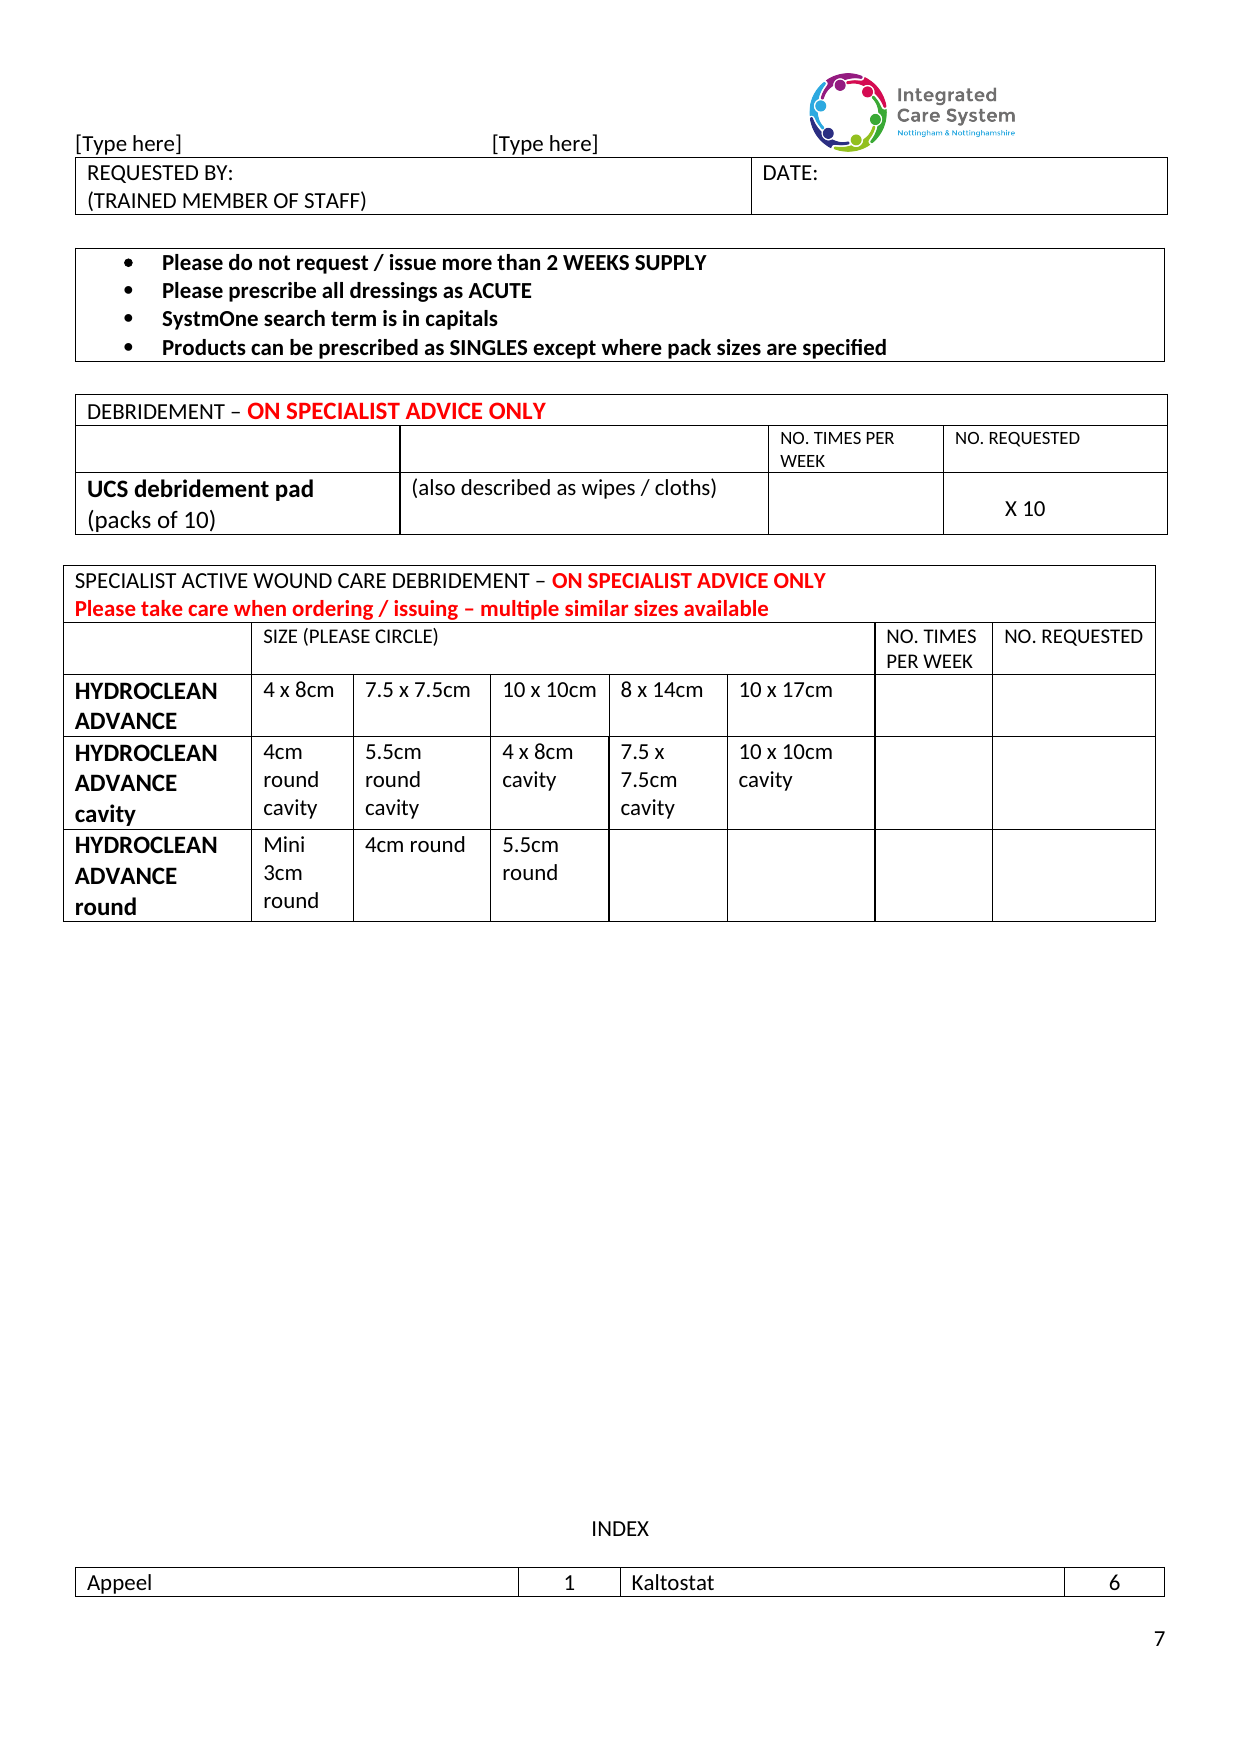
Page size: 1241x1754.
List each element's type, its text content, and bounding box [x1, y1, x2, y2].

table_cell 4cm round [354, 830, 490, 921]
table_cell 4 x 8cm cavity [491, 737, 608, 829]
table_cell 7.5 x 7.5cm [354, 675, 490, 736]
table_cell DATE: [752, 158, 1167, 214]
table_cell [876, 737, 992, 829]
table_cell [993, 737, 1155, 829]
table_cell 4cm round cavity [252, 737, 353, 829]
table_cell 10 x 10cm [491, 675, 609, 736]
table_cell [769, 473, 943, 534]
table_cell [610, 830, 727, 921]
picture [809, 73, 1016, 152]
table_header 1 [519, 1568, 620, 1596]
table_cell Mini 3cm round [252, 830, 353, 921]
table_cell [876, 830, 992, 921]
table_cell 4 x 8cm [252, 675, 353, 736]
table_cell [993, 675, 1155, 736]
table_cell 10 x 10cm cavity [728, 737, 874, 829]
table_header DEBRIDEMENT – ON SPECIALIST ADVICE ONLY [76, 395, 1167, 425]
table_cell 5.5cm round [491, 830, 608, 921]
table_cell X 10 [944, 473, 1167, 534]
table_cell NO. TIMES PER WEEK [876, 623, 992, 674]
table_cell NO. REQUESTED [944, 426, 1167, 472]
table_cell NO. REQUESTED [993, 623, 1155, 674]
table_cell REQUESTED BY: (TRAINED MEMBER OF STAFF) [76, 158, 751, 214]
table_cell UCS debridement pad (packs of 10) [76, 473, 399, 534]
text INDEX [75, 1514, 1165, 1542]
table_header Kaltostat [621, 1568, 1064, 1596]
table_header SPECIALIST ACTIVE WOUND CARE DEBRIDEMENT – ON SPECIALIST ADVICE ONLY Please take care when ordering / issuing – multiple similar sizes available [64, 566, 1155, 622]
table_cell HYDROCLEAN ADVANCE round [64, 830, 251, 921]
table_cell 10 x 17cm [728, 675, 874, 736]
table_header 6 [1065, 1568, 1164, 1596]
table_cell [728, 830, 874, 921]
table_cell 5.5cm round cavity [354, 737, 490, 829]
table_cell 8 x 14cm [610, 675, 727, 736]
table_cell (also described as wipes / cloths) [401, 473, 768, 534]
table_cell [76, 426, 399, 472]
table_cell [401, 426, 768, 472]
table_header Appeel [76, 1568, 518, 1596]
table_cell [993, 830, 1155, 921]
table_header Please do not request / issue more than 2 WEEKS SUPPLY Please prescribe all dressings as ACUTE SystmOne search term is in capitals Products can be prescribed as SINGLES except where pack sizes are specified [76, 249, 1164, 361]
table_cell [876, 675, 992, 736]
table_cell [64, 623, 251, 674]
table_cell SIZE (PLEASE CIRCLE) [252, 623, 874, 674]
table_cell HYDROCLEAN ADVANCE cavity [64, 737, 251, 829]
table_cell NO. TIMES PER WEEK [769, 426, 943, 472]
table_cell HYDROCLEAN ADVANCE [64, 675, 251, 736]
table_cell 7.5 x 7.5cm cavity [610, 737, 727, 829]
